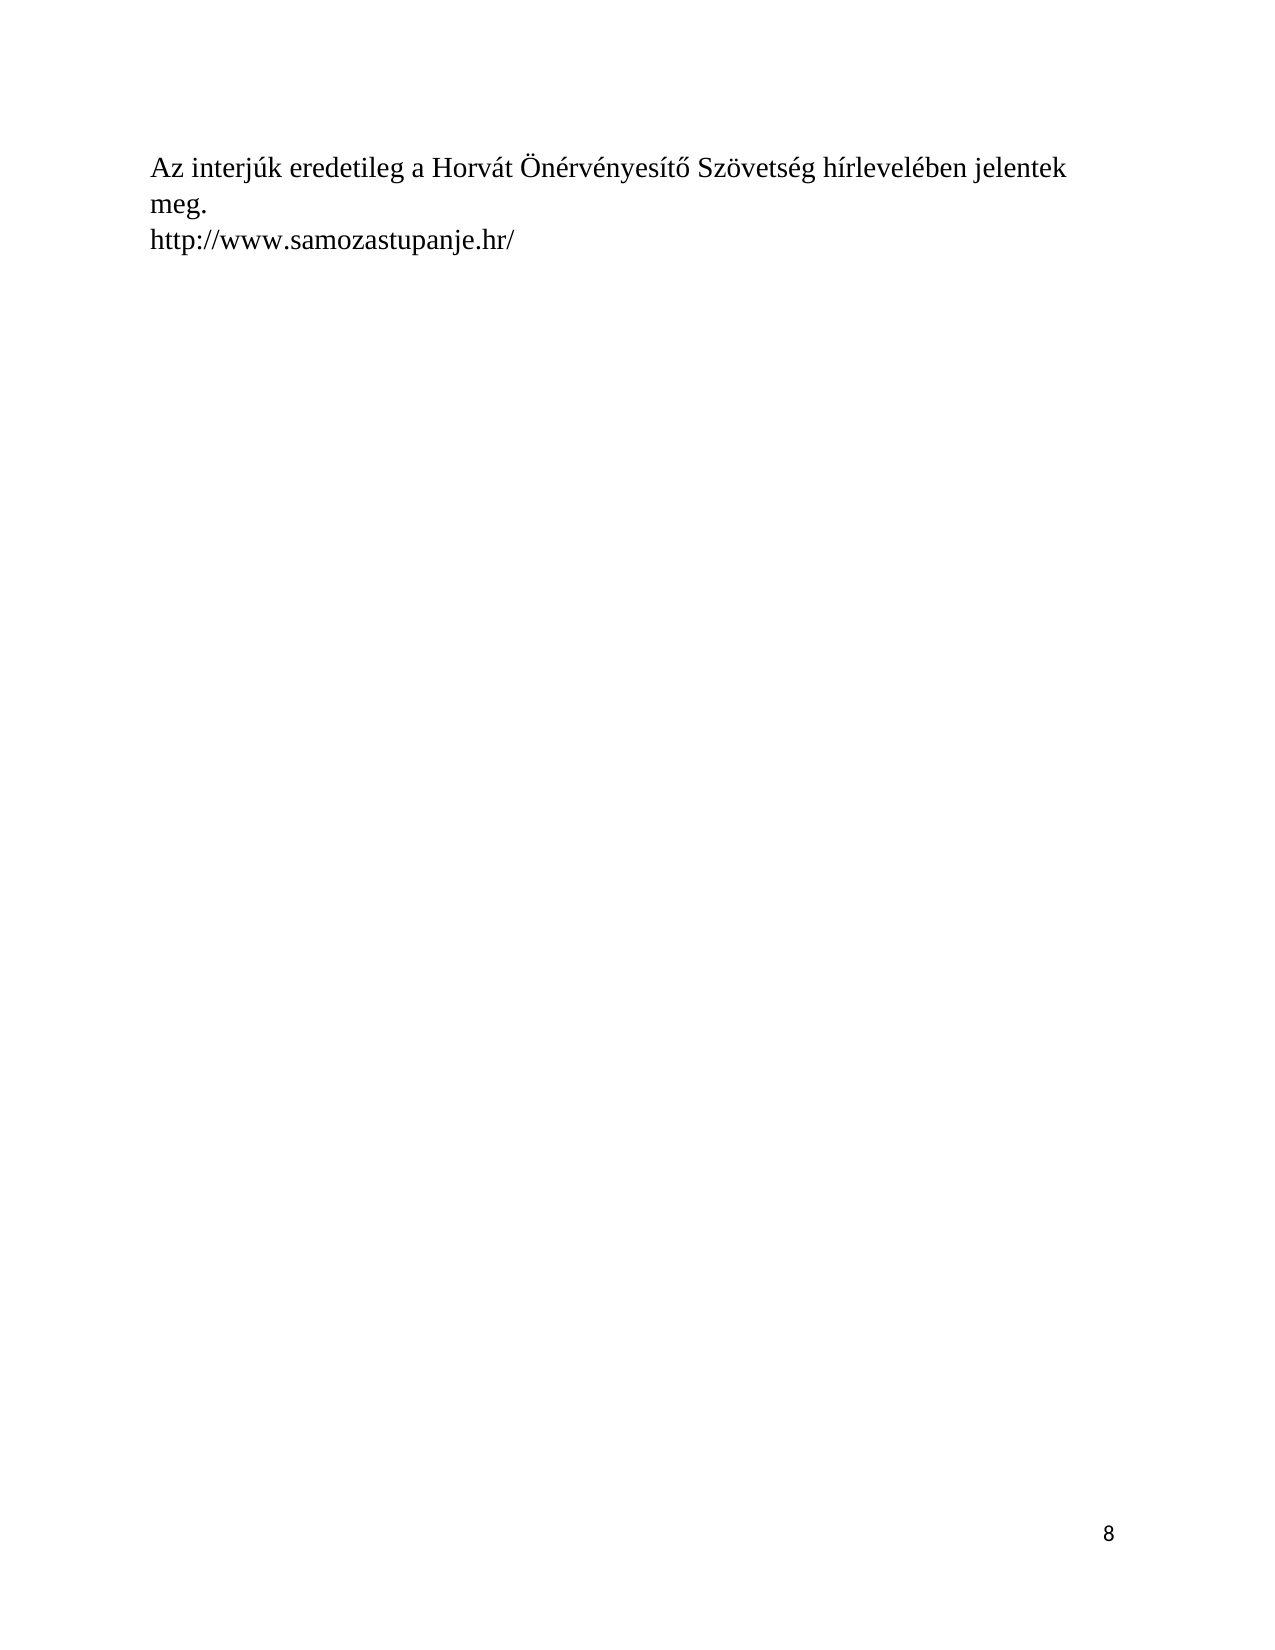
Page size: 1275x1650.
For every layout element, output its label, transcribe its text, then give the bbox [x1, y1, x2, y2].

text Az interjúk eredetileg a Horvát Önérvényesítő Szövetség hírlevelében jelentek meg. http://www.samozastupanje.hr/ [150, 150, 1125, 256]
